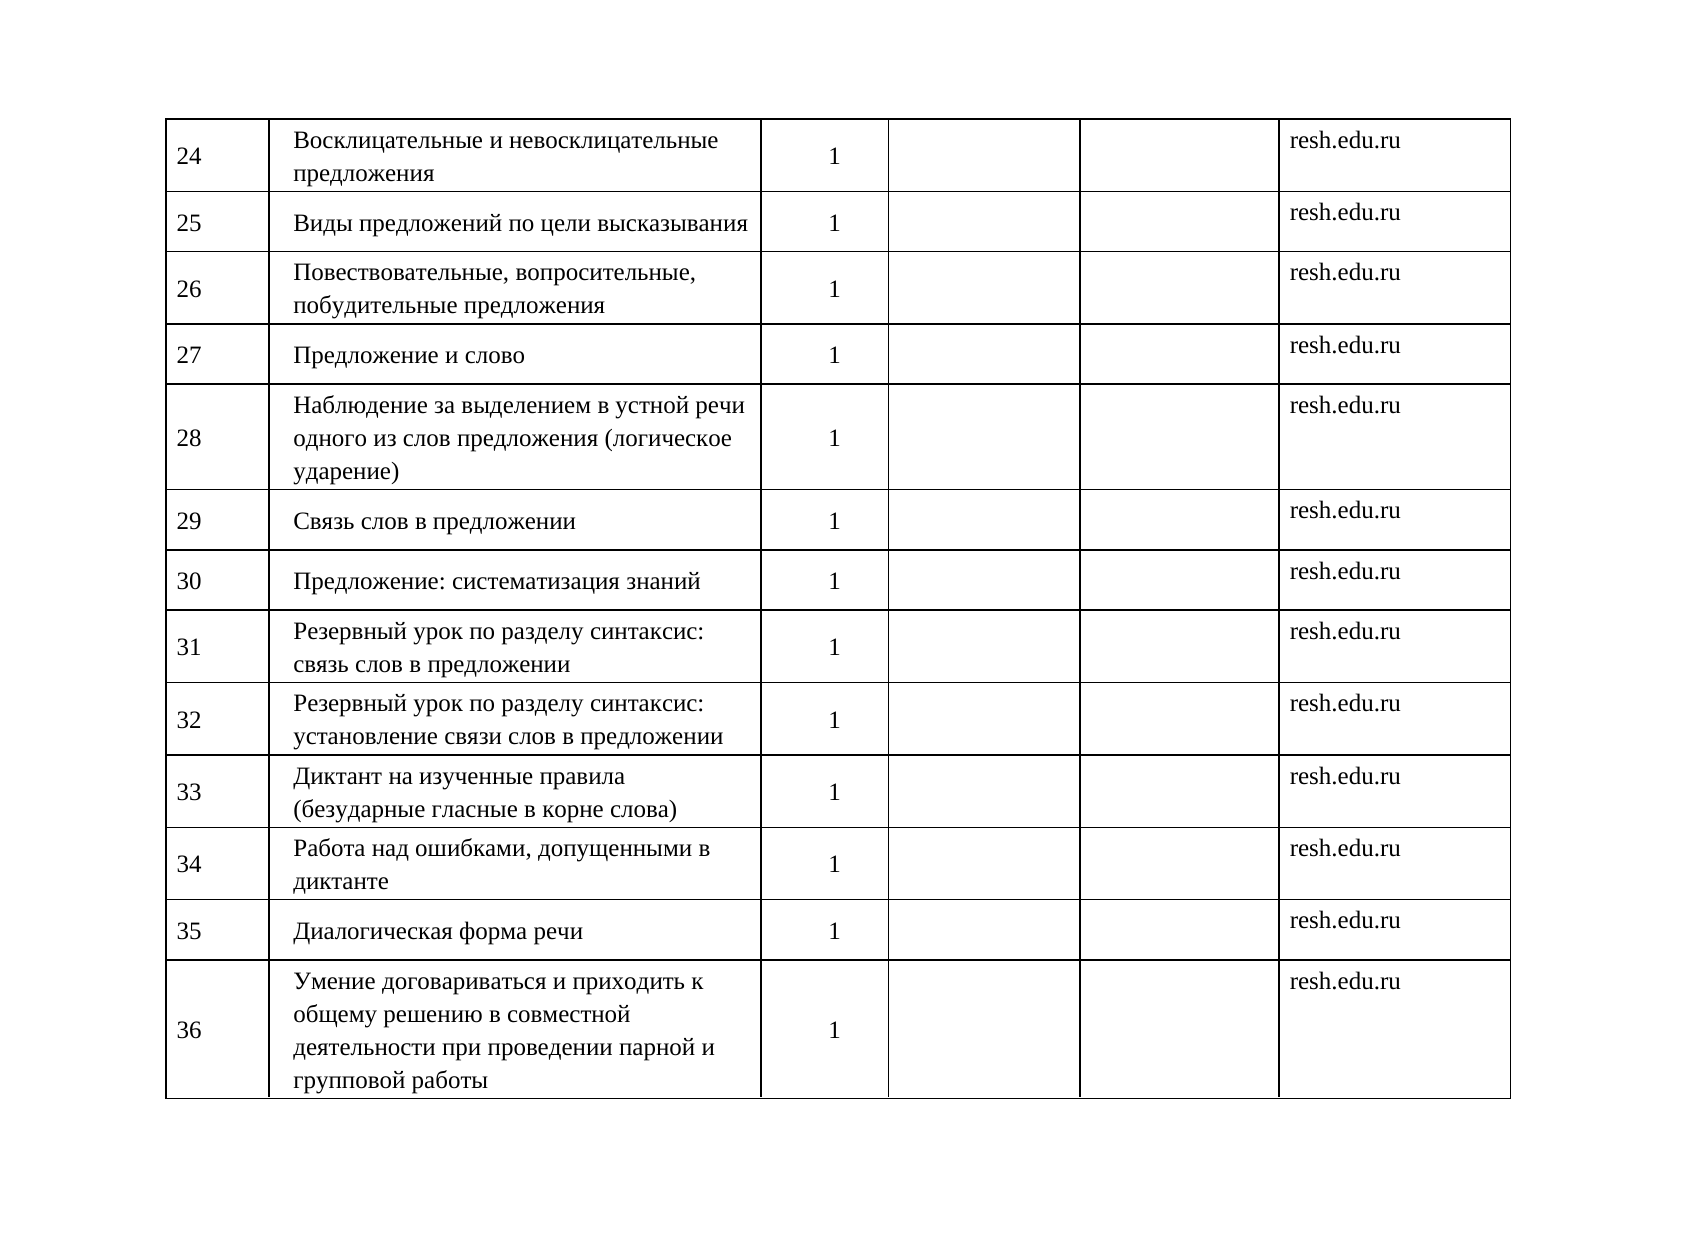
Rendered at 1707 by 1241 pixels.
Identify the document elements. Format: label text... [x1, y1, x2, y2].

table_cell resh.edu.ru [1280, 611, 1510, 682]
table_cell [889, 611, 1079, 682]
table_cell resh.edu.ru [1280, 385, 1510, 489]
table_cell 1 [762, 252, 888, 323]
table_cell 1 [762, 961, 888, 1097]
table_cell 1 [762, 120, 888, 191]
table_cell resh.edu.ru [1280, 192, 1510, 251]
table_cell Виды предложений по цели высказывания [270, 192, 760, 251]
table_cell [889, 252, 1079, 323]
table_cell [889, 120, 1079, 191]
table_cell 1 [762, 385, 888, 489]
table_cell Предложение и слово [270, 325, 760, 383]
table_cell 32 [167, 683, 268, 754]
table_cell resh.edu.ru [1280, 490, 1510, 549]
table_cell [1081, 611, 1278, 682]
table_cell [1081, 120, 1278, 191]
table_cell [1081, 490, 1278, 549]
table_cell [889, 900, 1079, 959]
table_cell 1 [762, 611, 888, 682]
table_cell Умение договариваться и приходить к общему решению в совместной деятельности при проведении парной и групповой работы [270, 961, 760, 1097]
table_cell [1081, 828, 1278, 899]
table_cell [1081, 551, 1278, 609]
table_cell Работа над ошибками, допущенными в диктанте [270, 828, 760, 899]
table_cell 36 [167, 961, 268, 1097]
table_cell resh.edu.ru [1280, 120, 1510, 191]
table_cell [889, 683, 1079, 754]
table_cell Диктант на изученные правила (безударные гласные в корне слова) [270, 756, 760, 826]
table_cell [889, 756, 1079, 826]
table_cell 1 [762, 192, 888, 251]
table_cell [1081, 192, 1278, 251]
table_cell 35 [167, 900, 268, 959]
table_cell 1 [762, 900, 888, 959]
table_cell 25 [167, 192, 268, 251]
table_cell 30 [167, 551, 268, 609]
table_cell Диалогическая форма речи [270, 900, 760, 959]
table_cell 1 [762, 683, 888, 754]
table_cell Связь слов в предложении [270, 490, 760, 549]
table_cell Резервный урок по разделу синтаксис: связь слов в предложении [270, 611, 760, 682]
table_cell Наблюдение за выделением в устной речи одного из слов предложения (логическое ударение) [270, 385, 760, 489]
table_cell resh.edu.ru [1280, 683, 1510, 754]
table_cell resh.edu.ru [1280, 828, 1510, 899]
table_cell [1081, 385, 1278, 489]
table_cell 26 [167, 252, 268, 323]
table_cell 1 [762, 828, 888, 899]
table_cell 31 [167, 611, 268, 682]
table_cell 28 [167, 385, 268, 489]
table_cell 27 [167, 325, 268, 383]
table_cell Повествовательные, вопросительные, побудительные предложения [270, 252, 760, 323]
table_cell [1081, 683, 1278, 754]
table_cell 24 [167, 120, 268, 191]
table_cell 1 [762, 325, 888, 383]
table_cell 33 [167, 756, 268, 826]
table_cell 29 [167, 490, 268, 549]
table_cell [889, 325, 1079, 383]
table_cell [1081, 756, 1278, 826]
table_cell resh.edu.ru [1280, 325, 1510, 383]
table_cell Восклицательные и невосклицательные предложения [270, 120, 760, 191]
table_cell [889, 490, 1079, 549]
table_cell resh.edu.ru [1280, 252, 1510, 323]
table_cell 34 [167, 828, 268, 899]
table_cell resh.edu.ru [1280, 551, 1510, 609]
table_cell resh.edu.ru [1280, 961, 1510, 1097]
table_cell [1081, 325, 1278, 383]
table_cell [889, 192, 1079, 251]
table_cell [889, 551, 1079, 609]
table_cell 1 [762, 490, 888, 549]
table_cell Предложение: систематизация знаний [270, 551, 760, 609]
table_cell 1 [762, 551, 888, 609]
table_cell resh.edu.ru [1280, 756, 1510, 826]
table_cell [889, 961, 1079, 1097]
table_cell [889, 385, 1079, 489]
table_cell [1081, 252, 1278, 323]
table_cell 1 [762, 756, 888, 826]
table_cell [1081, 961, 1278, 1097]
table_cell Резервный урок по разделу синтаксис: установление связи слов в предложении [270, 683, 760, 754]
table_cell [1081, 900, 1278, 959]
table_cell resh.edu.ru [1280, 900, 1510, 959]
table_cell [889, 828, 1079, 899]
